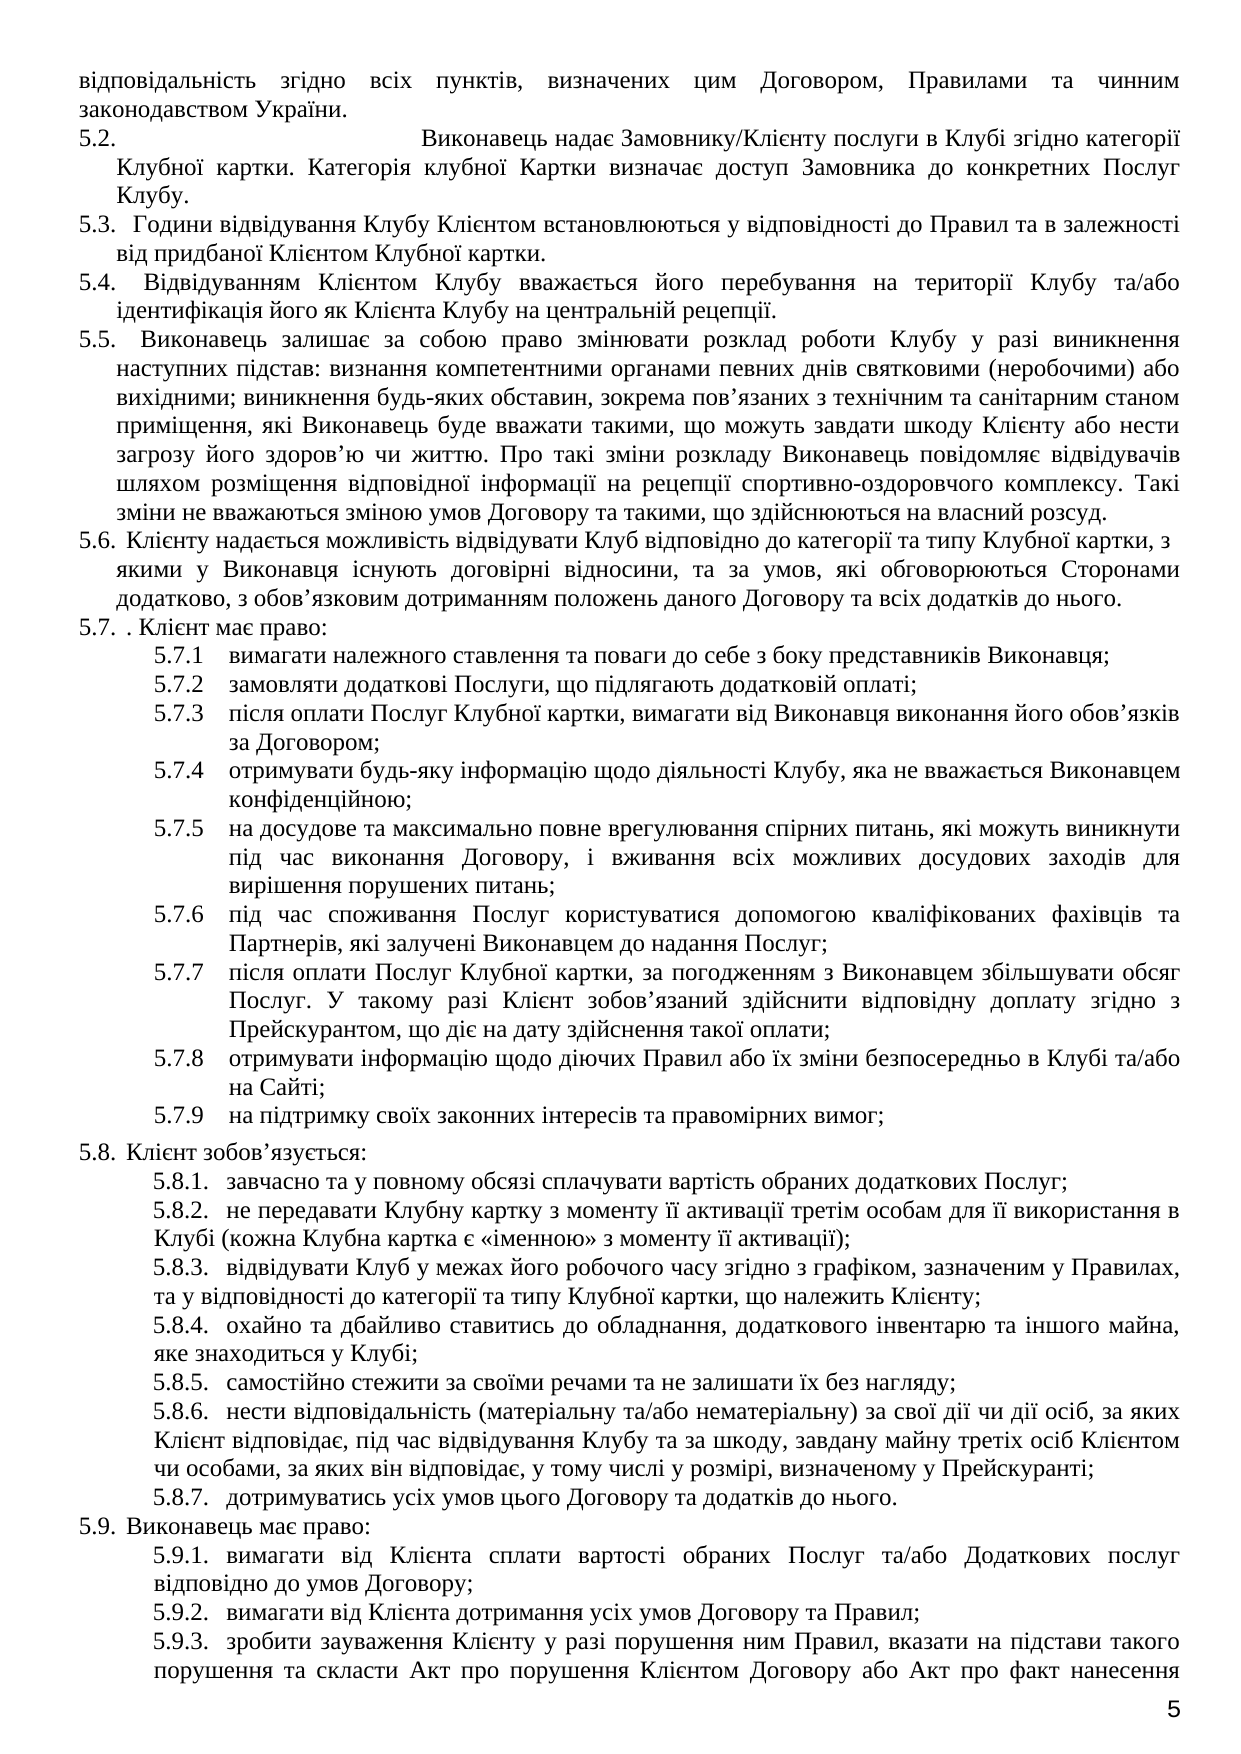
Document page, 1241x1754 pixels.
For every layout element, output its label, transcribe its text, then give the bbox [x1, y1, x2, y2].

list на підтримку своїх законних інтересів та правомірних вимог; [154, 1101, 1181, 1129]
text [79, 66, 1181, 123]
list під час споживання Послуг користуватися допомогою кваліфікованих фахівців та Партнерів, які залучені Виконавцем до надання Послуг; [154, 899, 1181, 957]
list не передавати Клубну картку з моменту її активації третім особам для її використання в Клубі (кожна Клубна картка є «іменною» з моменту її активації); [153, 1195, 1181, 1252]
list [153, 1626, 1181, 1683]
list самостійно стежити за своїми речами та не залишати їх без нагляду; [153, 1367, 1181, 1396]
list охайно та дбайливо ставитись до обладнання, додаткового інвентарю та іншого майна, яке знаходиться у Клубі; [153, 1310, 1181, 1367]
list вимагати належного ставлення та поваги до себе з боку представників Виконавця; [154, 641, 1181, 669]
list отримувати будь-яку інформацію щодо діяльності Клубу, яка не вважається Виконавцем конфіденційною; [154, 756, 1181, 813]
list завчасно та у повному обсязі сплачувати вартість обраних додаткових Послуг; [153, 1166, 1181, 1195]
list Виконавець надає Замовнику/Клієнту послуги в Клубі згідно категорії Клубної картки. Категорія клубної Картки визначає доступ Замовника до конкретних Послуг Клубу. [79, 123, 1181, 209]
list Виконавець має право: [79, 1511, 1181, 1540]
list нести відповідальність (матеріальну та/або нематеріальну) за свої дії чи дії осіб, за яких Клієнт відповідає, під час відвідування Клубу та за шкоду, завдану майну третіх осіб Клієнтом чи особами, за яких він відповідає, у тому числі у розмірі, визначеному у Прейскуранті; [153, 1396, 1181, 1482]
list Відвідуванням Клієнтом Клубу вважається його перебування на території Клубу та/або ідентифікація його як Клієнта Клубу на центральній рецепції. [79, 267, 1181, 324]
list отримувати інформацію щодо діючих Правил або їх зміни безпосередньо в Клубі та/або на Сайті; [154, 1043, 1181, 1101]
list Виконавець залишає за собою право змінювати розклад роботи Клубу у разі виникнення наступних підстав: визнання компетентними органами певних днів святковими (неробочими) або вихідними; виникнення будь-яких обставин, зокрема пов’язаних з технічним та санітарним станом приміщення, які Виконавець буде вважати такими, що можуть завдати шкоду Клієнту або нести загрозу його здоров’ю чи життю. Про такі зміни розкладу Виконавець повідомляє відвідувачів шляхом розміщення відповідної інформації на рецепції спортивно-оздоровчого комплексу. Такі зміни не вважаються зміною умов Договору та такими, що здійснюються на власний розсуд. [79, 324, 1181, 526]
list замовляти додаткові Послуги, що підлягають додатковій оплаті; [154, 669, 1181, 698]
list на досудове та максимально повне врегулювання спірних питань, які можуть виникнути під час виконання Договору, і вживання всіх можливих досудових заходів для вирішення порушених питань; [154, 813, 1181, 899]
list після оплати Послуг Клубної картки, вимагати від Виконавця виконання його обов’язків за Договором; [154, 698, 1181, 756]
list після оплати Послуг Клубної картки, за погодженням з Виконавцем збільшувати обсяг Послуг. У такому разі Клієнт зобов’язаний здійснити відповідну доплату згідно з Прейскурантом, що діє на дату здійснення такої оплати; [154, 957, 1181, 1043]
list Клієнт зобов’язується: [79, 1137, 1181, 1166]
list Години відвідування Клубу Клієнтом встановлюються у відповідності до Правил та в залежності від придбаної Клієнтом Клубної картки. [79, 209, 1181, 267]
list відвідувати Клуб у межах його робочого часу згідно з графіком, зазначеним у Правилах, та у відповідності до категорії та типу Клубної картки, що належить Клієнту; [153, 1252, 1181, 1310]
list Клієнту надається можливість відвідувати Клуб відповідно до категорії та типу Клубної картки, з якими у Виконавця існують договірні відносини, та за умов, які обговорюються Сторонами додатково, з обов’язковим дотриманням положень даного Договору та всіх додатків до нього. [79, 526, 1181, 612]
list дотримуватись усіх умов цього Договору та додатків до нього. [153, 1482, 1181, 1511]
list . Клієнт має право: [79, 612, 1181, 641]
list вимагати від Клієнта дотримання усіх умов Договору та Правил; [153, 1597, 1181, 1626]
list вимагати від Клієнта сплати вартості обраних Послуг та/або Додаткових послуг відповідно до умов Договору; [153, 1540, 1181, 1597]
